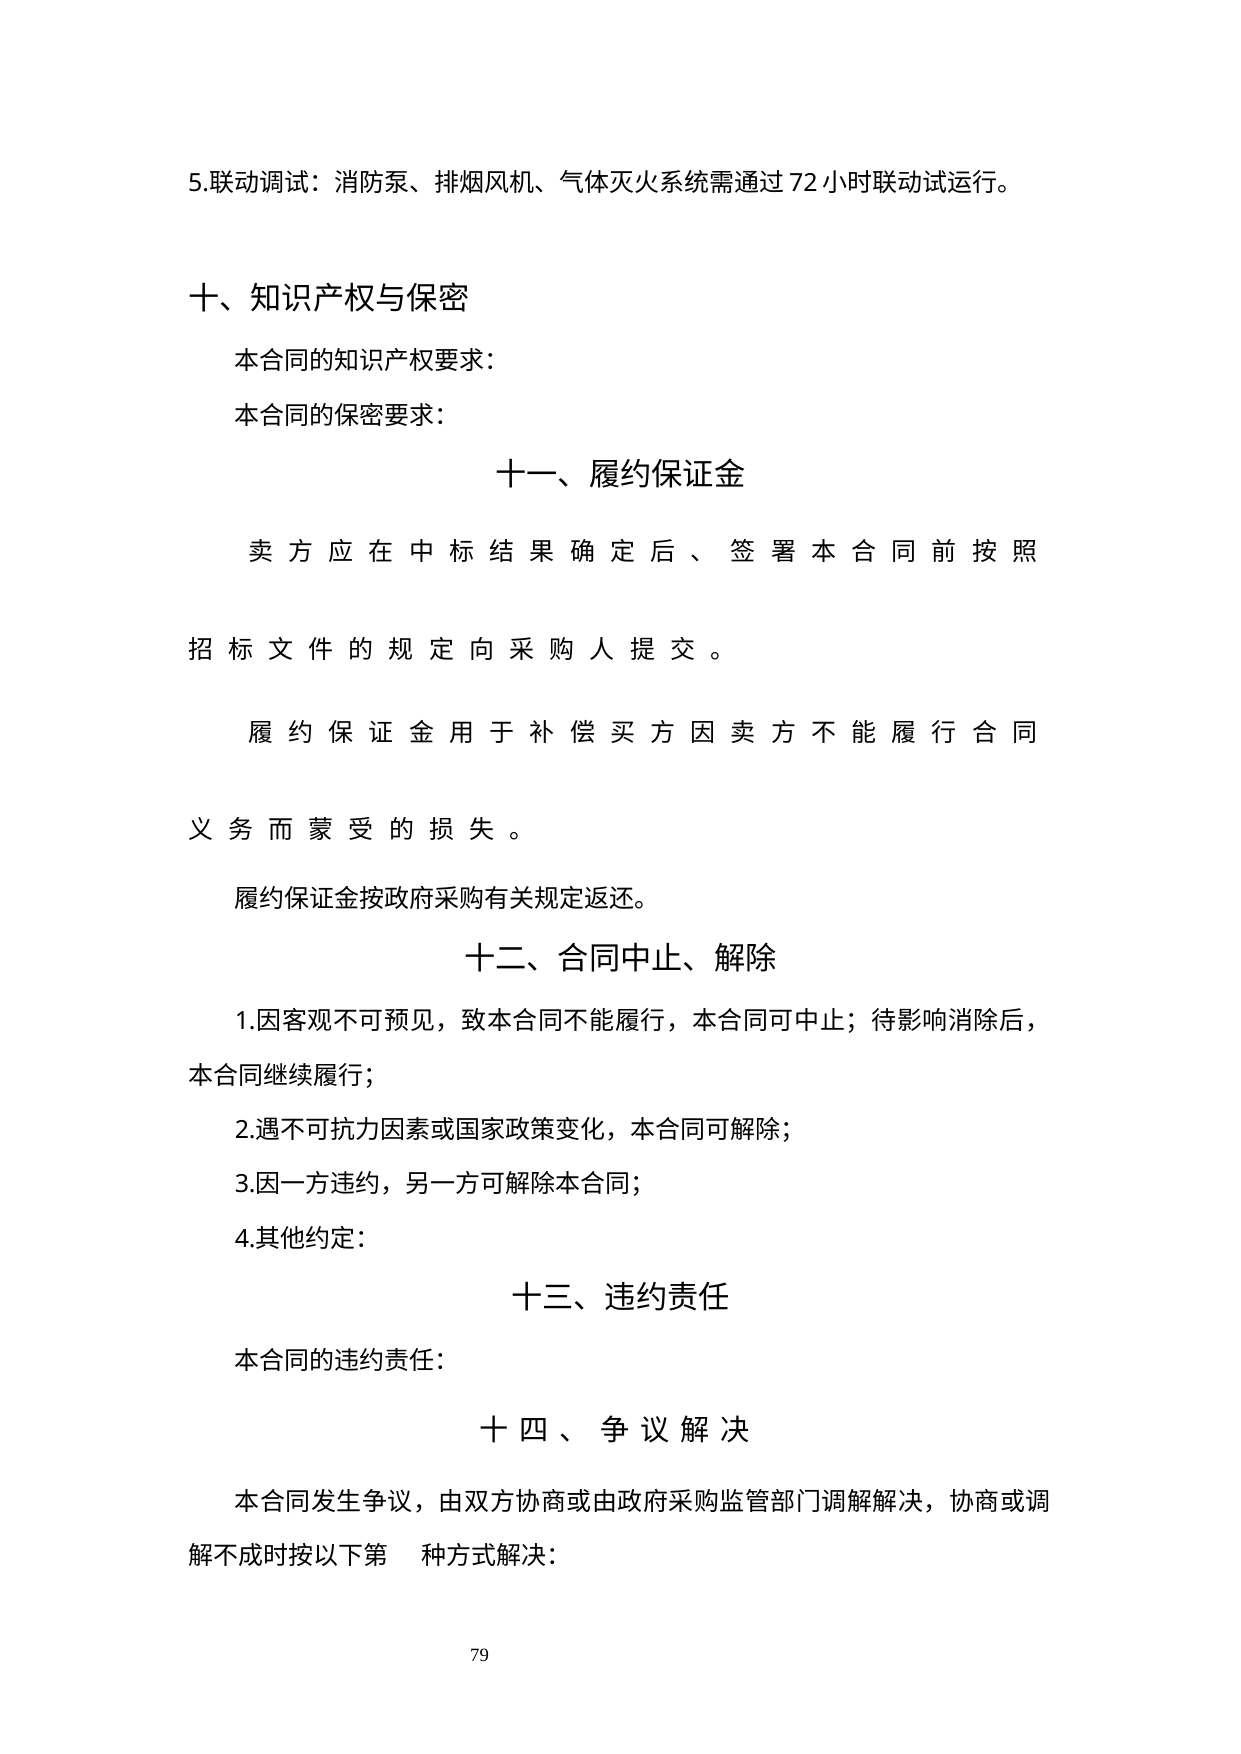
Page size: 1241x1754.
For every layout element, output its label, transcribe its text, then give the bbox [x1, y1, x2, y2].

text 十二、合同中止、解除 [188, 933, 1052, 978]
text 履约保证金用于补偿买方因卖方不能履行合同义务而蒙受的损失。 [188, 698, 1052, 861]
text 十四、争议解决 [188, 1395, 1052, 1460]
text 本合同的保密要求： [188, 395, 1052, 431]
text 本合同发生争议，由双方协商或由政府采购监管部门调解解决，协商或调解不成时按以下第 种方式解决： [188, 1481, 1052, 1572]
text 十三、违约责任 [188, 1273, 1052, 1318]
text 3.因一方违约，另一方可解除本合同； [188, 1164, 1052, 1200]
text 2.遇不可抗力因素或国家政策变化，本合同可解除； [188, 1109, 1052, 1146]
text 卖方应在中标结果确定后、签署本合同前按照招标文件的规定向采购人提交。 [188, 517, 1052, 680]
text 1.因客观不可预见，致本合同不能履行，本合同可中止；待影响消除后，本合同继续履行； [188, 1001, 1052, 1091]
text 4.其他约定： [188, 1218, 1052, 1254]
text 本合同的违约责任： [188, 1341, 1052, 1377]
text 履约保证金按政府采购有关规定返还。 [188, 879, 1052, 915]
text 十一、履约保证金 [188, 449, 1052, 495]
text 5.联动调试：消防泵、排烟风机、气体灭火系统需通过72小时联动试运行。 [188, 162, 1052, 198]
list 十、知识产权与保密 [188, 273, 1052, 318]
text 本合同的知识产权要求： [188, 341, 1052, 377]
